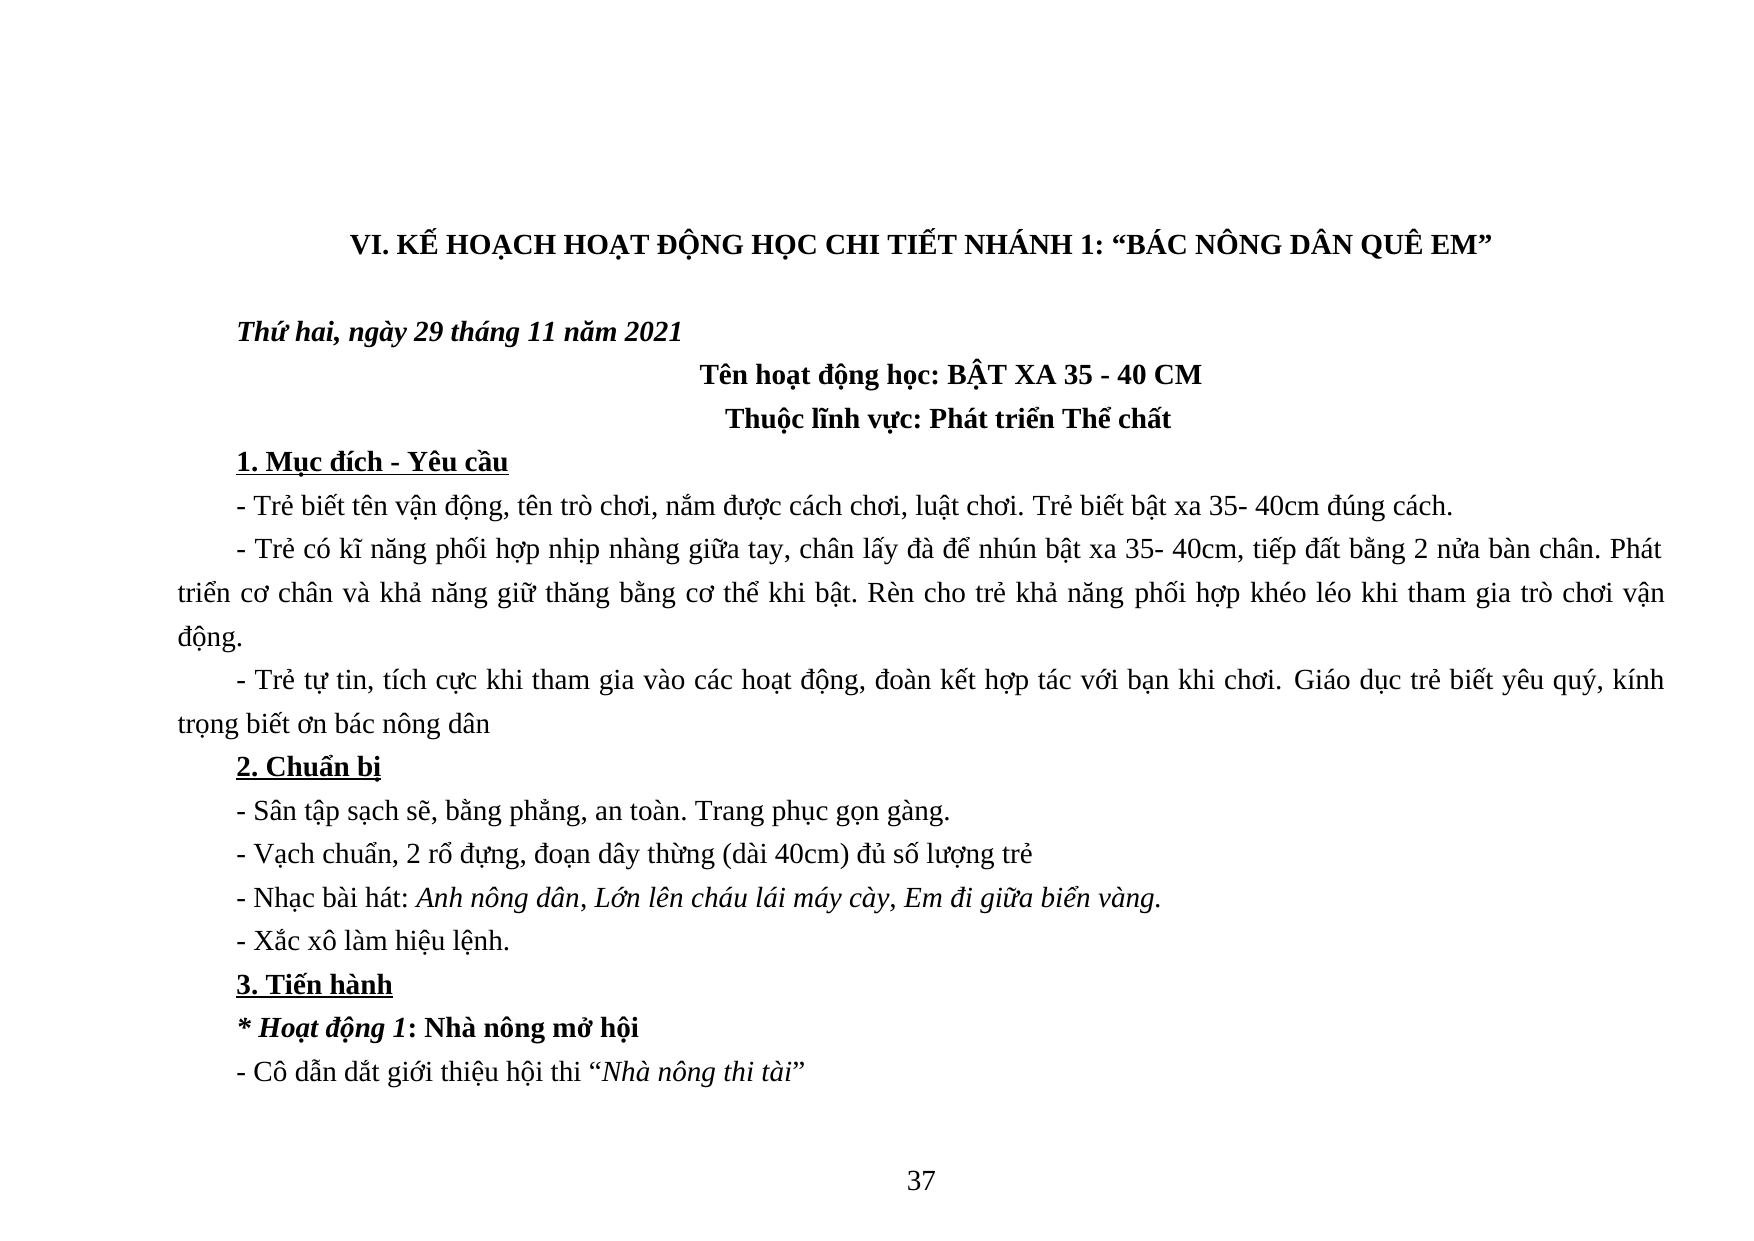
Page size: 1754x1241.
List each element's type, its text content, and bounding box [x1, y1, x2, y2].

text - Trẻ có kĩ năng phối hợp nhịp nhàng giữa tay, chân lấy đà để nhún bật xa 35- 40cm, tiếp đất bằng 2 nửa bàn chân. Phát triển cơ chân và khả năng giữ thăng bằng cơ thể khi bật. Rèn cho trẻ khả năng phối hợp khéo léo khi tham gia trò chơi vận động. [177, 532, 1665, 652]
text 1. Mục đích - Yêu cầu [177, 444, 1665, 478]
text Tên hoạt động học: BẬT XA 35 - 40 CM [177, 357, 1665, 391]
text VI. KẾ HOẠCH HOẠT ĐỘNG HỌC CHI TIẾT NHÁNH 1: “BÁC NÔNG DÂN QUÊ EM” [177, 227, 1665, 260]
text Thuộc lĩnh vực: Phát triển Thể chất [177, 401, 1665, 434]
text - Trẻ biết tên vận động, tên trò chơi, nắm được cách chơi, luật chơi. Trẻ biết bật xa 35- 40cm đúng cách. [177, 488, 1665, 522]
text - Nhạc bài hát: Anh nông dân, Lớn lên cháu lái máy cày, Em đi giữa biển vàng. [177, 880, 1665, 913]
text * Hoạt động 1: Nhà nông mở hội [177, 1011, 1665, 1044]
text - Trẻ tự tin, tích cực khi tham gia vào các hoạt động, đoàn kết hợp tác với bạn khi chơi. Giáo dục trẻ biết yêu quý, kính trọng biết ơn bác nông dân [177, 662, 1665, 739]
text 3. Tiến hành [177, 967, 1665, 1001]
text - Sân tập sạch sẽ, bằng phẳng, an toàn. Trang phục gọn gàng. [177, 793, 1665, 826]
text - Vạch chuẩn, 2 rổ đựng, đoạn dây thừng (dài 40cm) đủ số lượng trẻ [177, 836, 1665, 870]
text 2. Chuẩn bị [177, 749, 1665, 783]
text - Xắc xô làm hiệu lệnh. [177, 923, 1665, 957]
text - Cô dẫn dắt giới thiệu hội thi “Nhà nông thi tài” [177, 1054, 1665, 1088]
text Thứ hai, ngày 29 tháng 11 năm 2021 [177, 314, 1665, 347]
